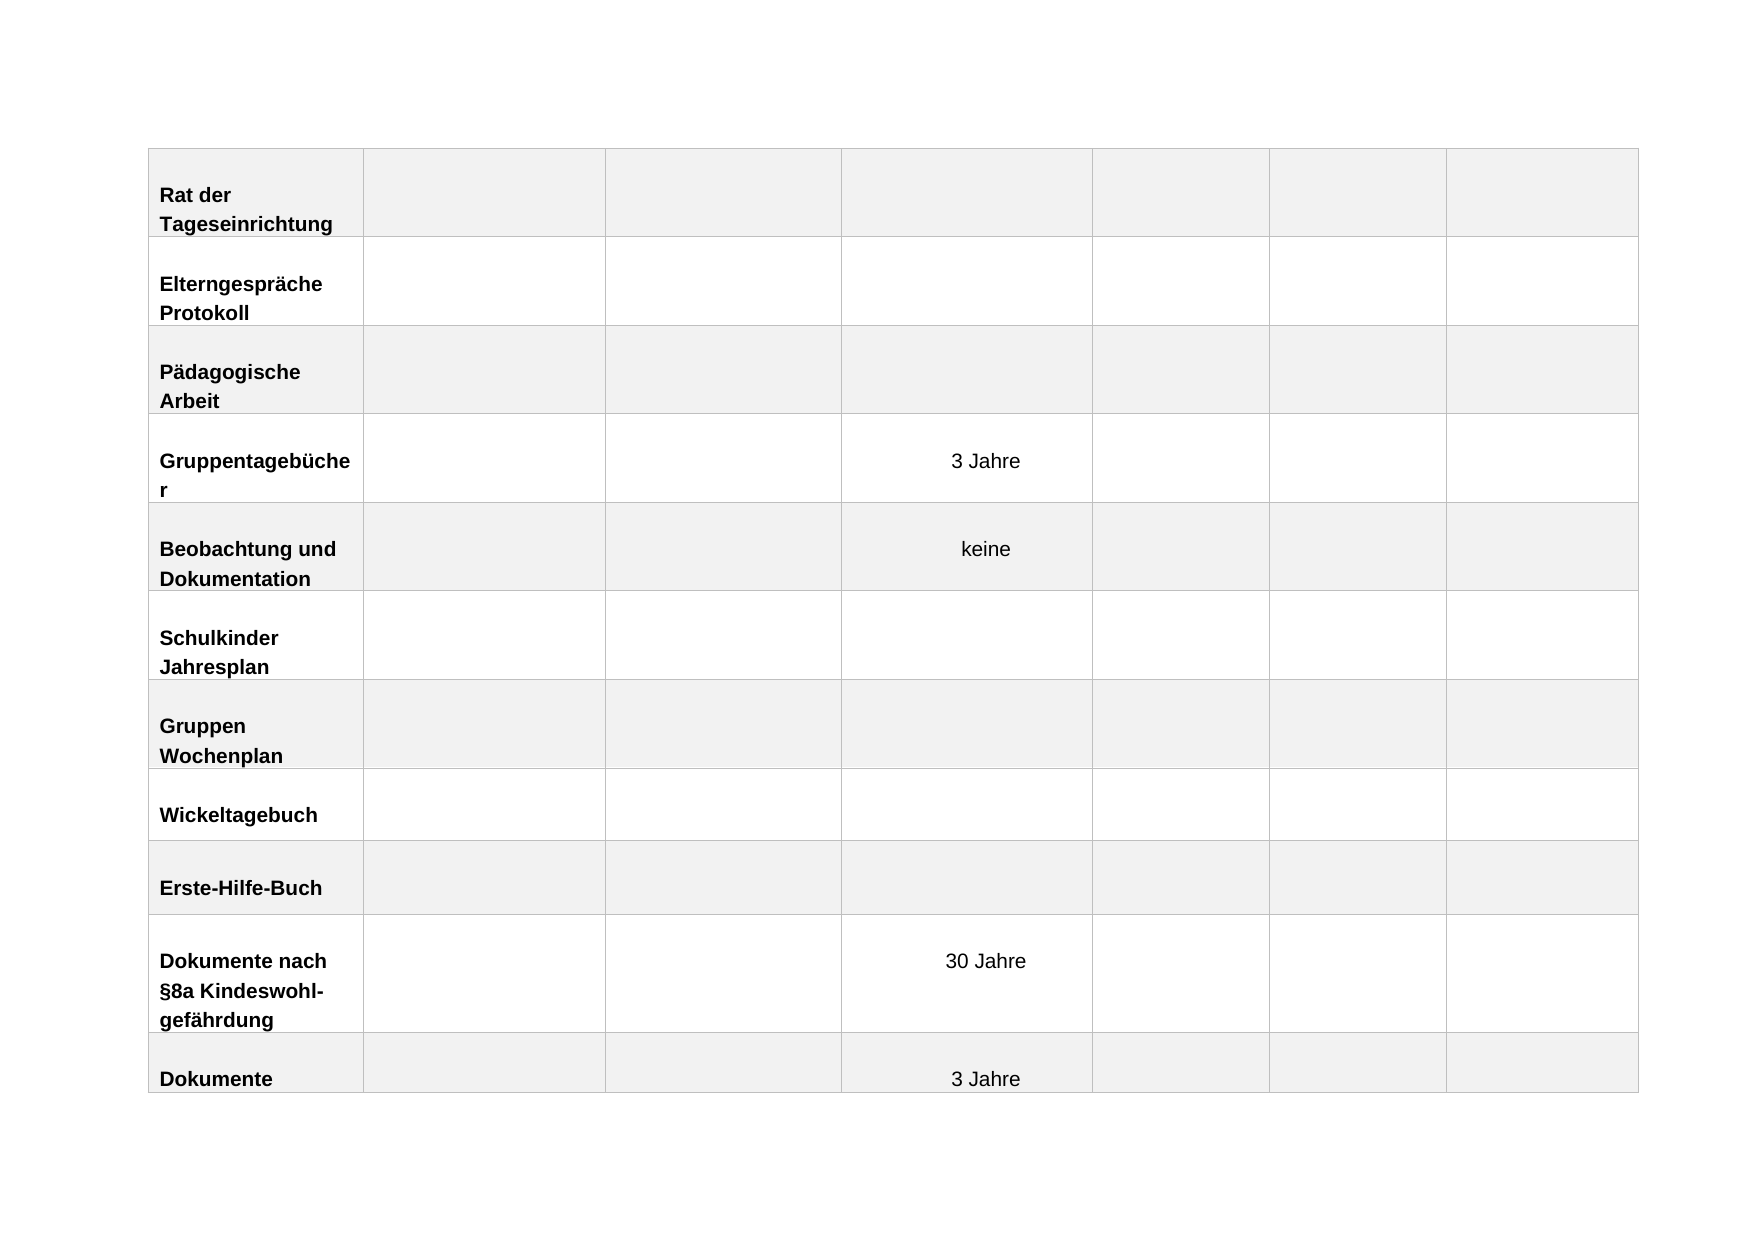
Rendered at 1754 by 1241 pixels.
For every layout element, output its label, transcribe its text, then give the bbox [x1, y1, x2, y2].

table_cell [606, 680, 841, 767]
table_cell [1270, 841, 1446, 914]
table_cell 3 Jahre [842, 1033, 1092, 1092]
table_cell [1093, 149, 1269, 236]
table_cell [364, 1033, 605, 1092]
table_cell Dokumente nach §8a Kindeswohl-gefährdung [149, 915, 363, 1032]
table_cell [842, 149, 1092, 236]
table_cell [364, 680, 605, 767]
table_cell Beobachtung und Dokumentation [149, 503, 363, 590]
table_cell [1447, 591, 1638, 679]
table_cell keine [842, 503, 1092, 590]
table_cell [1270, 591, 1446, 679]
table_cell [1447, 503, 1638, 590]
table_cell [1447, 769, 1638, 840]
table_cell [1270, 414, 1446, 502]
table_cell [1093, 414, 1269, 502]
table_cell [1093, 680, 1269, 767]
table_cell [1093, 503, 1269, 590]
table_cell 3 Jahre [842, 414, 1092, 502]
table_cell [364, 841, 605, 914]
table_cell [1270, 915, 1446, 1032]
table_cell [606, 841, 841, 914]
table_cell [149, 149, 363, 236]
table_cell [1270, 680, 1446, 767]
table_cell [606, 769, 841, 840]
table_cell [606, 326, 841, 413]
table_cell [1093, 841, 1269, 914]
table_cell [606, 237, 841, 325]
table_cell Gruppen Wochenplan [149, 680, 363, 767]
table_cell [842, 680, 1092, 767]
table_cell [1447, 680, 1638, 767]
table_cell [1447, 326, 1638, 413]
table_cell [606, 1033, 841, 1092]
table_cell Erste-Hilfe-Buch [149, 841, 363, 914]
table_cell Elterngespräche Protokoll [149, 237, 363, 325]
table_cell [606, 149, 841, 236]
table_cell [364, 915, 605, 1032]
table_cell [1447, 237, 1638, 325]
table_cell [1270, 149, 1446, 236]
table_cell [606, 503, 841, 590]
table_cell [364, 149, 605, 236]
table_cell [1270, 237, 1446, 325]
table_cell [1447, 414, 1638, 502]
table_cell [1270, 1033, 1446, 1092]
table_cell [842, 769, 1092, 840]
table_cell 30 Jahre [842, 915, 1092, 1032]
table_cell [842, 237, 1092, 325]
table_cell [1093, 769, 1269, 840]
table_cell [1270, 769, 1446, 840]
table_cell Schulkinder Jahresplan [149, 591, 363, 679]
table_cell [842, 841, 1092, 914]
table_cell [364, 414, 605, 502]
table_cell [1093, 1033, 1269, 1092]
table_cell [842, 591, 1092, 679]
table_cell [1447, 915, 1638, 1032]
table_cell [1093, 326, 1269, 413]
table_cell Wickeltagebuch [149, 769, 363, 840]
table_cell Gruppentagebücher [149, 414, 363, 502]
table_cell [606, 591, 841, 679]
table_cell [1093, 237, 1269, 325]
table_cell [1270, 503, 1446, 590]
table_cell [1447, 1033, 1638, 1092]
table_cell [364, 326, 605, 413]
table_cell [842, 326, 1092, 413]
table_cell [364, 591, 605, 679]
table_cell [1093, 915, 1269, 1032]
table_cell Pädagogische Arbeit [149, 326, 363, 413]
table_cell [364, 237, 605, 325]
table_cell [364, 503, 605, 590]
table_cell [364, 769, 605, 840]
table_cell [1270, 326, 1446, 413]
table_cell [1093, 591, 1269, 679]
table_cell [1447, 149, 1638, 236]
table_cell [606, 915, 841, 1032]
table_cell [149, 1033, 363, 1092]
table_cell [1447, 841, 1638, 914]
table_cell [606, 414, 841, 502]
